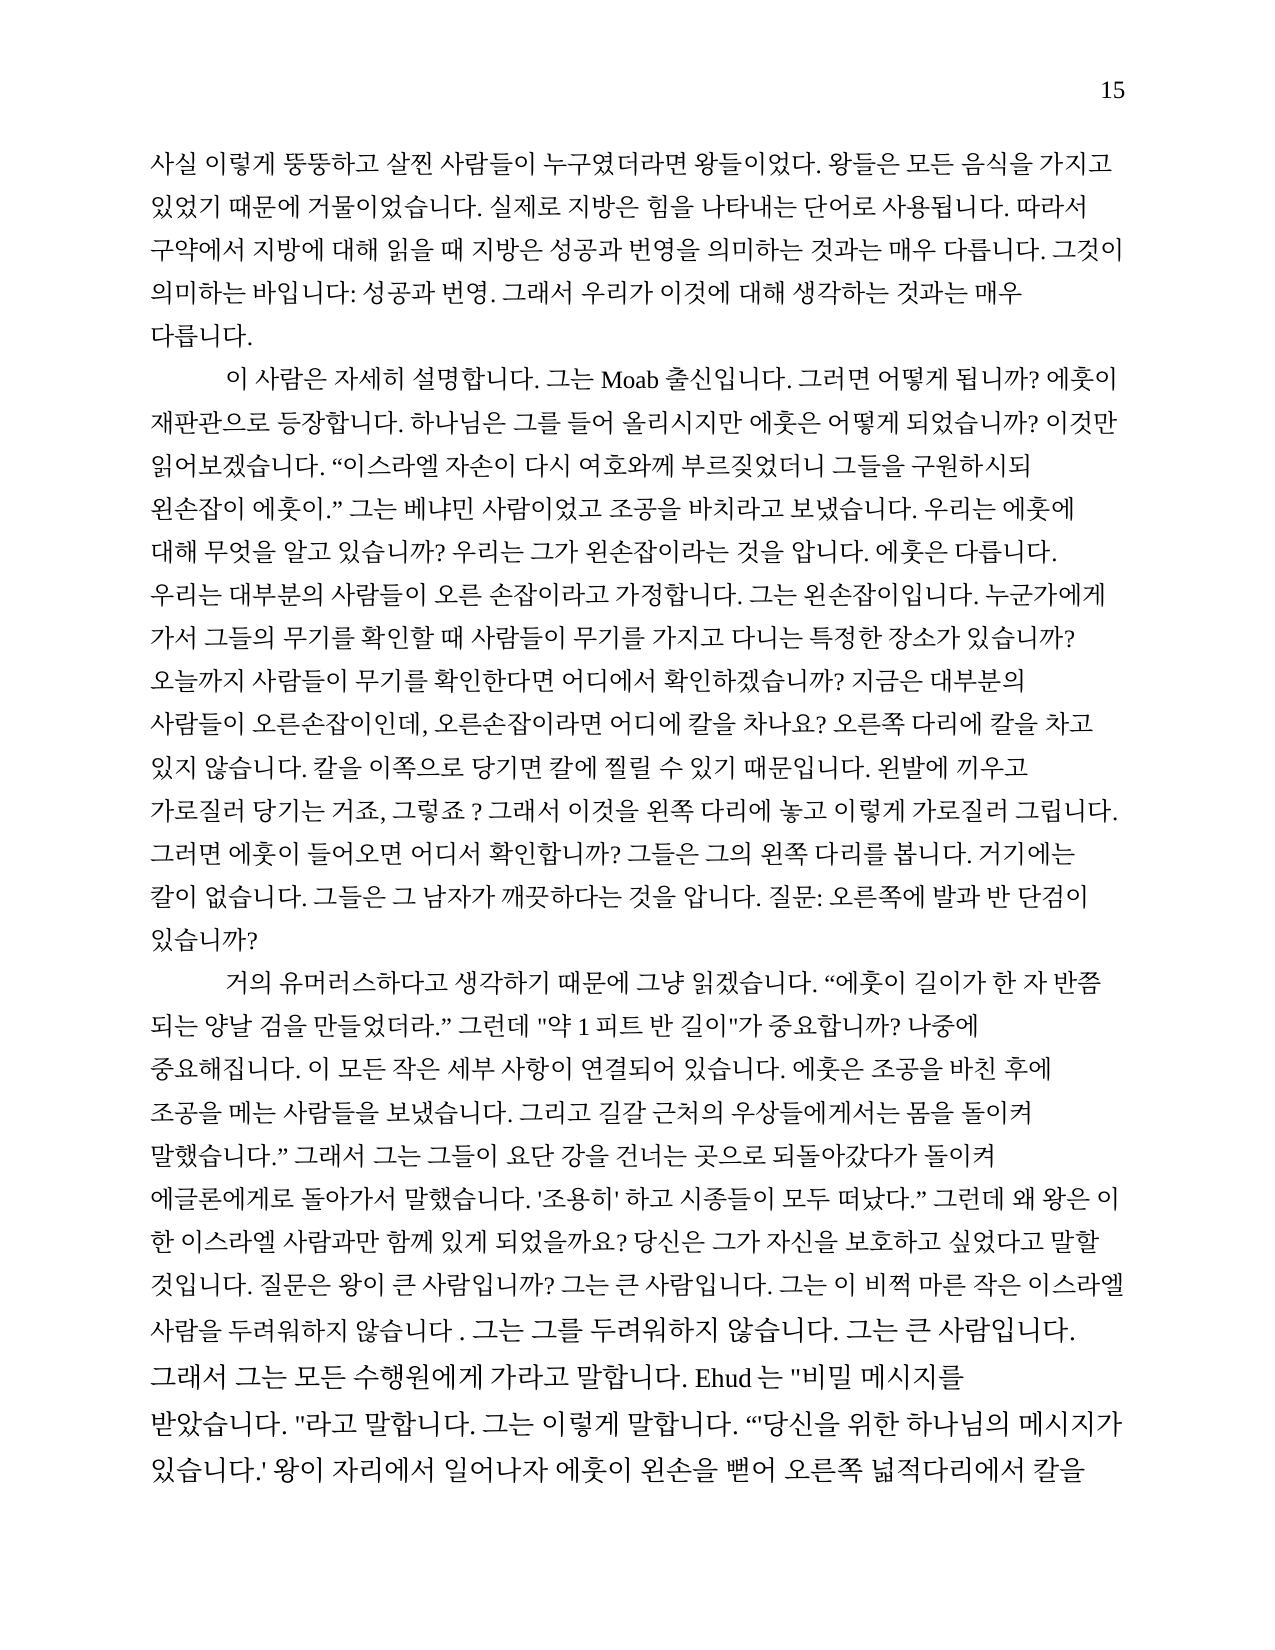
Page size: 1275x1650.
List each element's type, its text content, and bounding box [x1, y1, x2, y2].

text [150, 969, 1125, 1487]
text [150, 150, 1125, 351]
text 이 사람은 자세히 설명합니다. 그는 Moab 출신입니다. 그러면 어떻게 됩니까? 에훗이 재판관으로 등장합니다. 하나님은 그를 들어 올리시지만 에훗은 어떻게 되었습니까? 이것만 읽어보겠습니다. “이스라엘 자손이 다시 여호와께 부르짖었더니 그들을 구원하시되 왼손잡이 에훗이.” 그는 베냐민 사람이었고 조공을 바치라고 보냈습니다. 우리는 에훗에 대해 무엇을 알고 있습니까? 우리는 그가 왼손잡이라는 것을 압니다. 에훗은 다릅니다. 우리는 대부분의 사람들이 오른 손잡이라고 가정합니다. 그는 왼손잡이입니다. 누군가에게 가서 그들의 무기를 확인할 때 사람들이 무기를 가지고 다니는 특정한 장소가 있습니까? 오늘까지 사람들이 무기를 확인한다면 어디에서 확인하겠습니까? 지금은 대부분의 사람들이 오른손잡이인데, 오른손잡이라면 어디에 칼을 차나요? 오른쪽 다리에 칼을 차고 있지 않습니다. 칼을 이쪽으로 당기면 칼에 찔릴 수 있기 때문입니다. 왼발에 끼우고 가로질러 당기는 거죠, 그렇죠 ? 그래서 이것을 왼쪽 다리에 놓고 이렇게 가로질러 그립니다. 그러면 에훗이 들어오면 어디서 확인합니까? 그들은 그의 왼쪽 다리를 봅니다. 거기에는 칼이 없습니다. 그들은 그 남자가 깨끗하다는 것을 압니다. 질문: 오른쪽에 발과 반 단검이 있습니까? [150, 366, 1125, 955]
